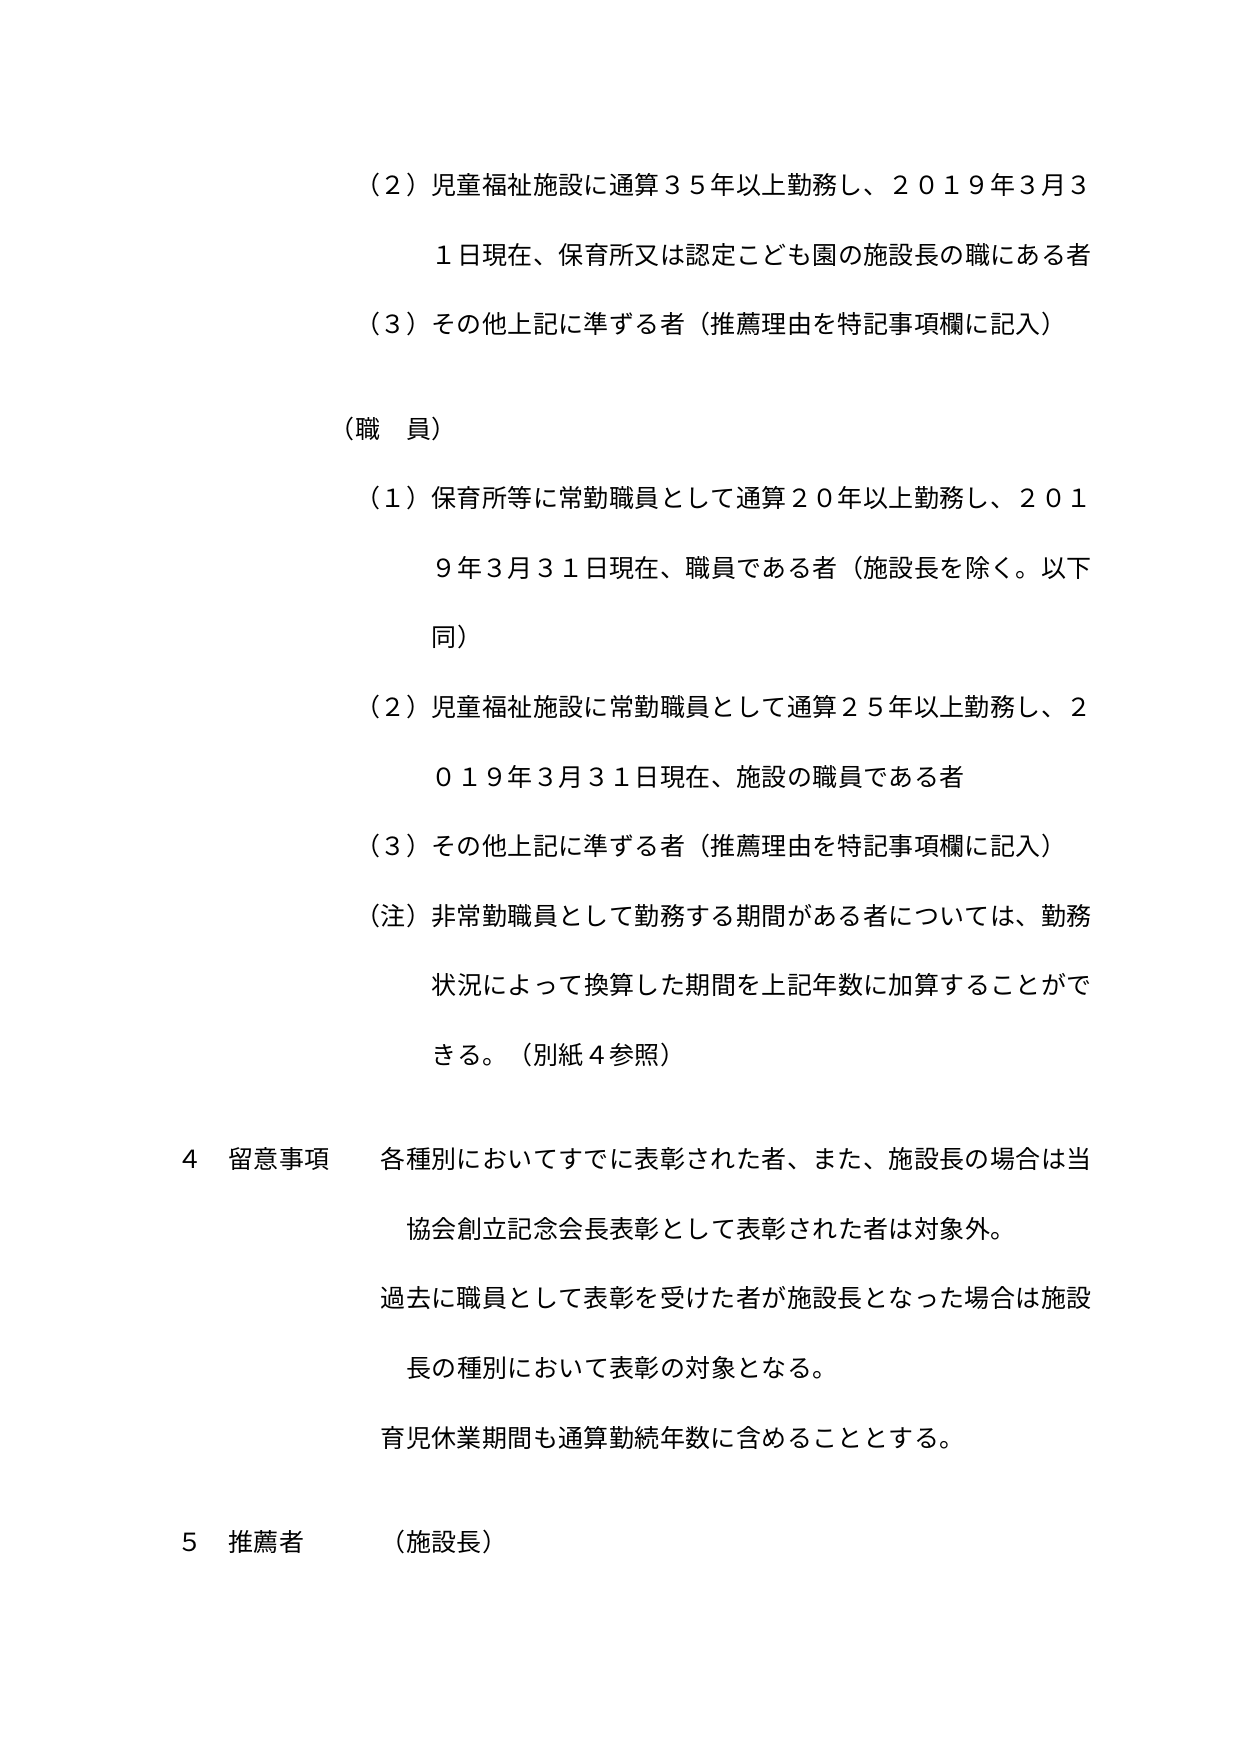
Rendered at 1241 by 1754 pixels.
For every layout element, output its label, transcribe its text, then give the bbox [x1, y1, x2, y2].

text 育児休業期間も通算勤続年数に含めることとする。 [177, 1401, 1092, 1471]
text 過去に職員として表彰を受けた者が施設長となった場合は施設長の種別において表彰の対象となる。 [177, 1262, 1092, 1401]
text ５ 推薦者 （施設長） [177, 1506, 1092, 1575]
text ４ 留意事項 各種別においてすでに表彰された者、また、施設長の場合は当協会創立記念会長表彰として表彰された者は対象外。 [177, 1123, 1092, 1262]
text （１）保育所等に常勤職員として通算２０年以上勤務し、２０１９年３月３１日現在、職員である者（施設長を除く。以下同） [177, 462, 1092, 671]
text （２）児童福祉施設に常勤職員として通算２５年以上勤務し、２０１９年３月３１日現在、施設の職員である者 [177, 671, 1092, 810]
text （３）その他上記に準ずる者（推薦理由を特記事項欄に記入） [177, 810, 1092, 879]
text （３）その他上記に準ずる者（推薦理由を特記事項欄に記入） [177, 288, 1092, 358]
text （職 員） [177, 392, 1092, 462]
text （２）児童福祉施設に通算３５年以上勤務し、２０１９年３月３１日現在、保育所又は認定こども園の施設長の職にある者 [177, 149, 1092, 288]
text （注）非常勤職員として勤務する期間がある者については、勤務状況によって換算した期間を上記年数に加算することができる。（別紙４参照） [177, 879, 1092, 1088]
